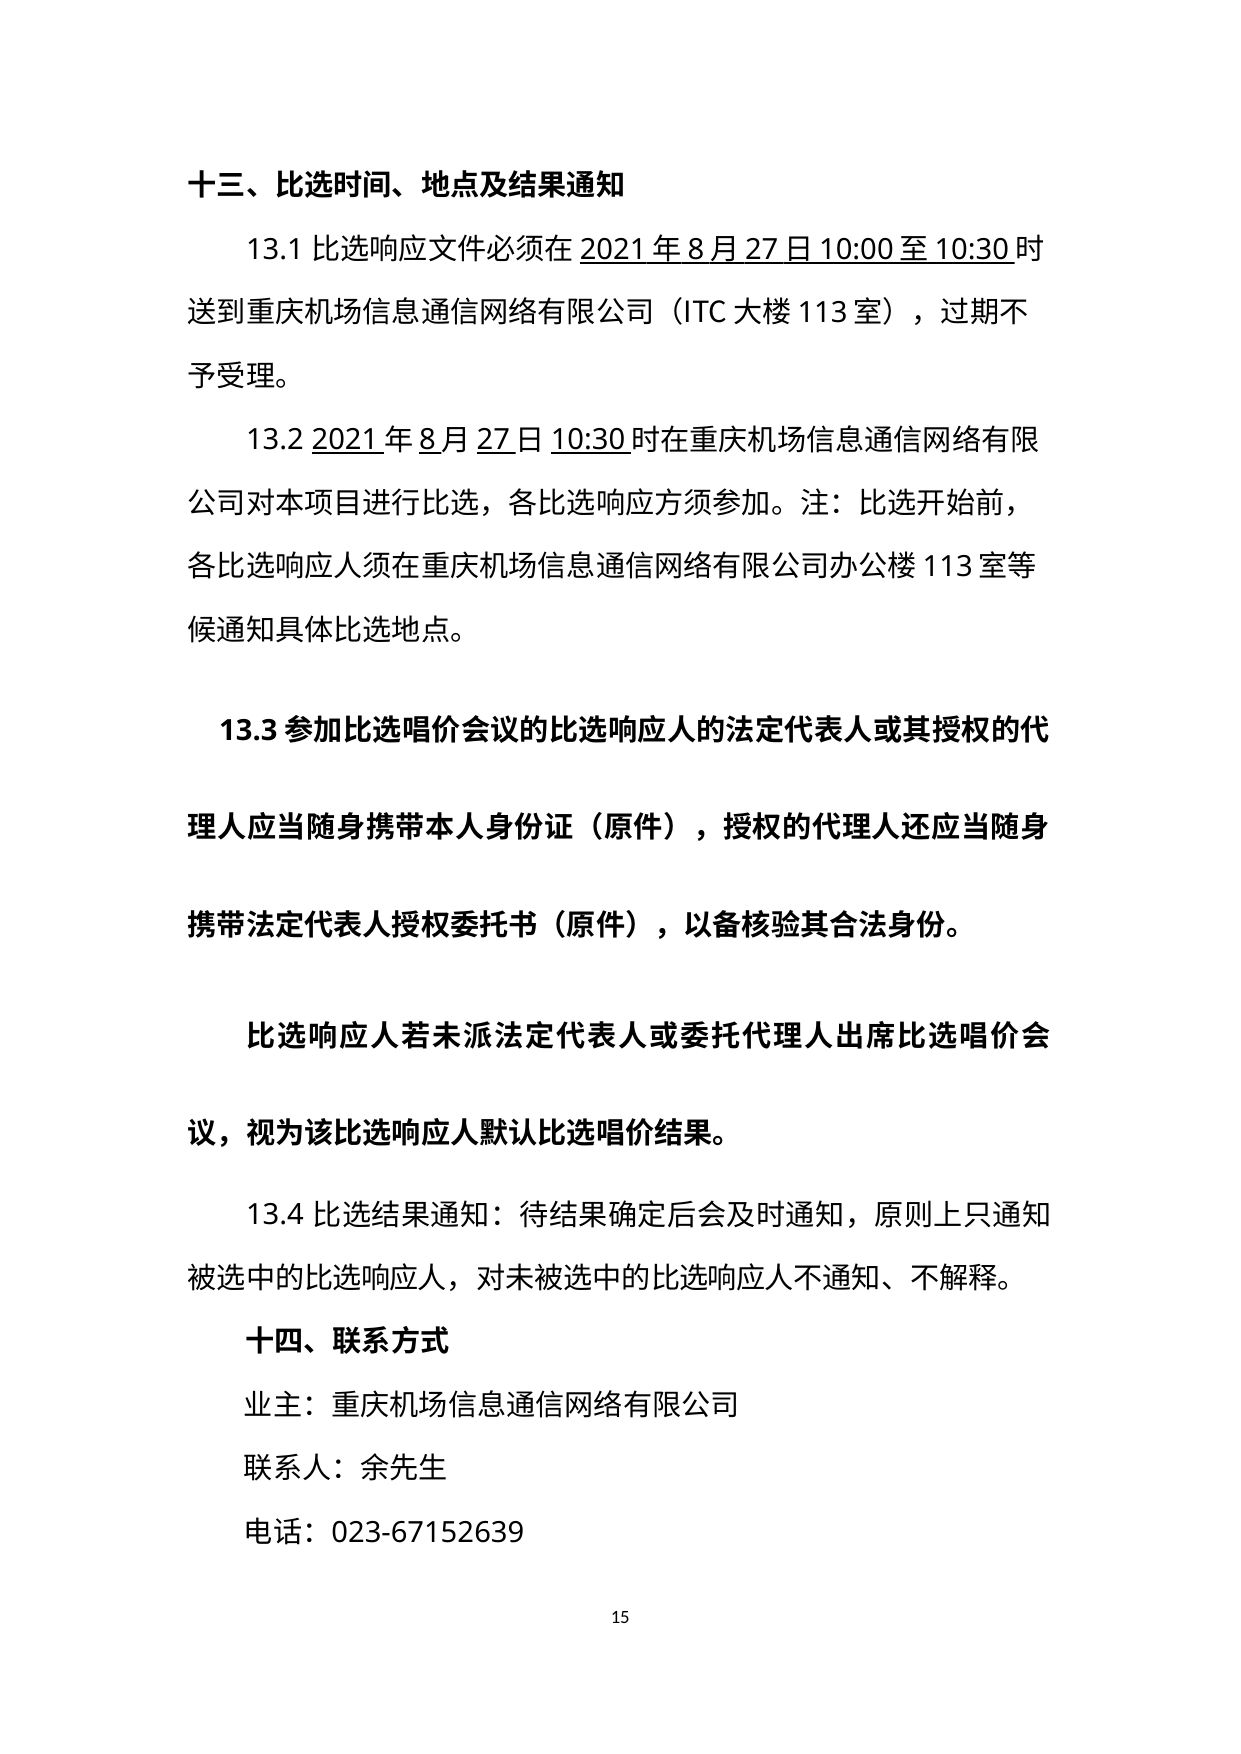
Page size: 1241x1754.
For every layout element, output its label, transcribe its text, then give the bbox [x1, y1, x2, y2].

text 联系人：余先生 [187, 1445, 1053, 1487]
text 13.2 2021年8月27日10:30时在重庆机场信息通信网络有限公司对本项目进行比选，各比选响应方须参加。注：比选开始前，各比选响应人须在重庆机场信息通信网络有限公司办公楼113室等候通知具体比选地点。 [187, 416, 1053, 649]
title 13.3参加比选唱价会议的比选响应人的法定代表人或其授权的代理人应当随身携带本人身份证（原件），授权的代理人还应当随身携带法定代表人授权委托书（原件），以备核验其合法身份。 [187, 695, 1053, 955]
text 十三、比选时间、地点及结果通知 [187, 162, 1053, 204]
text 13.4 比选结果通知：待结果确定后会及时通知，原则上只通知被选中的比选响应人，对未被选中的比选响应人不通知、不解释。 [187, 1191, 1053, 1297]
text 十四、联系方式 [187, 1318, 1053, 1360]
text 电话：023-67152639 [187, 1508, 1053, 1551]
text 13.1 比选响应文件必须在2021年8月27日10:00至10:30时送到重庆机场信息通信网络有限公司（ITC大楼113室），过期不予受理。 [187, 225, 1053, 395]
text 业主：重庆机场信息通信网络有限公司 [187, 1381, 1053, 1424]
title 比选响应人若未派法定代表人或委托代理人出席比选唱价会议，视为该比选响应人默认比选唱价结果。 [187, 1001, 1053, 1163]
